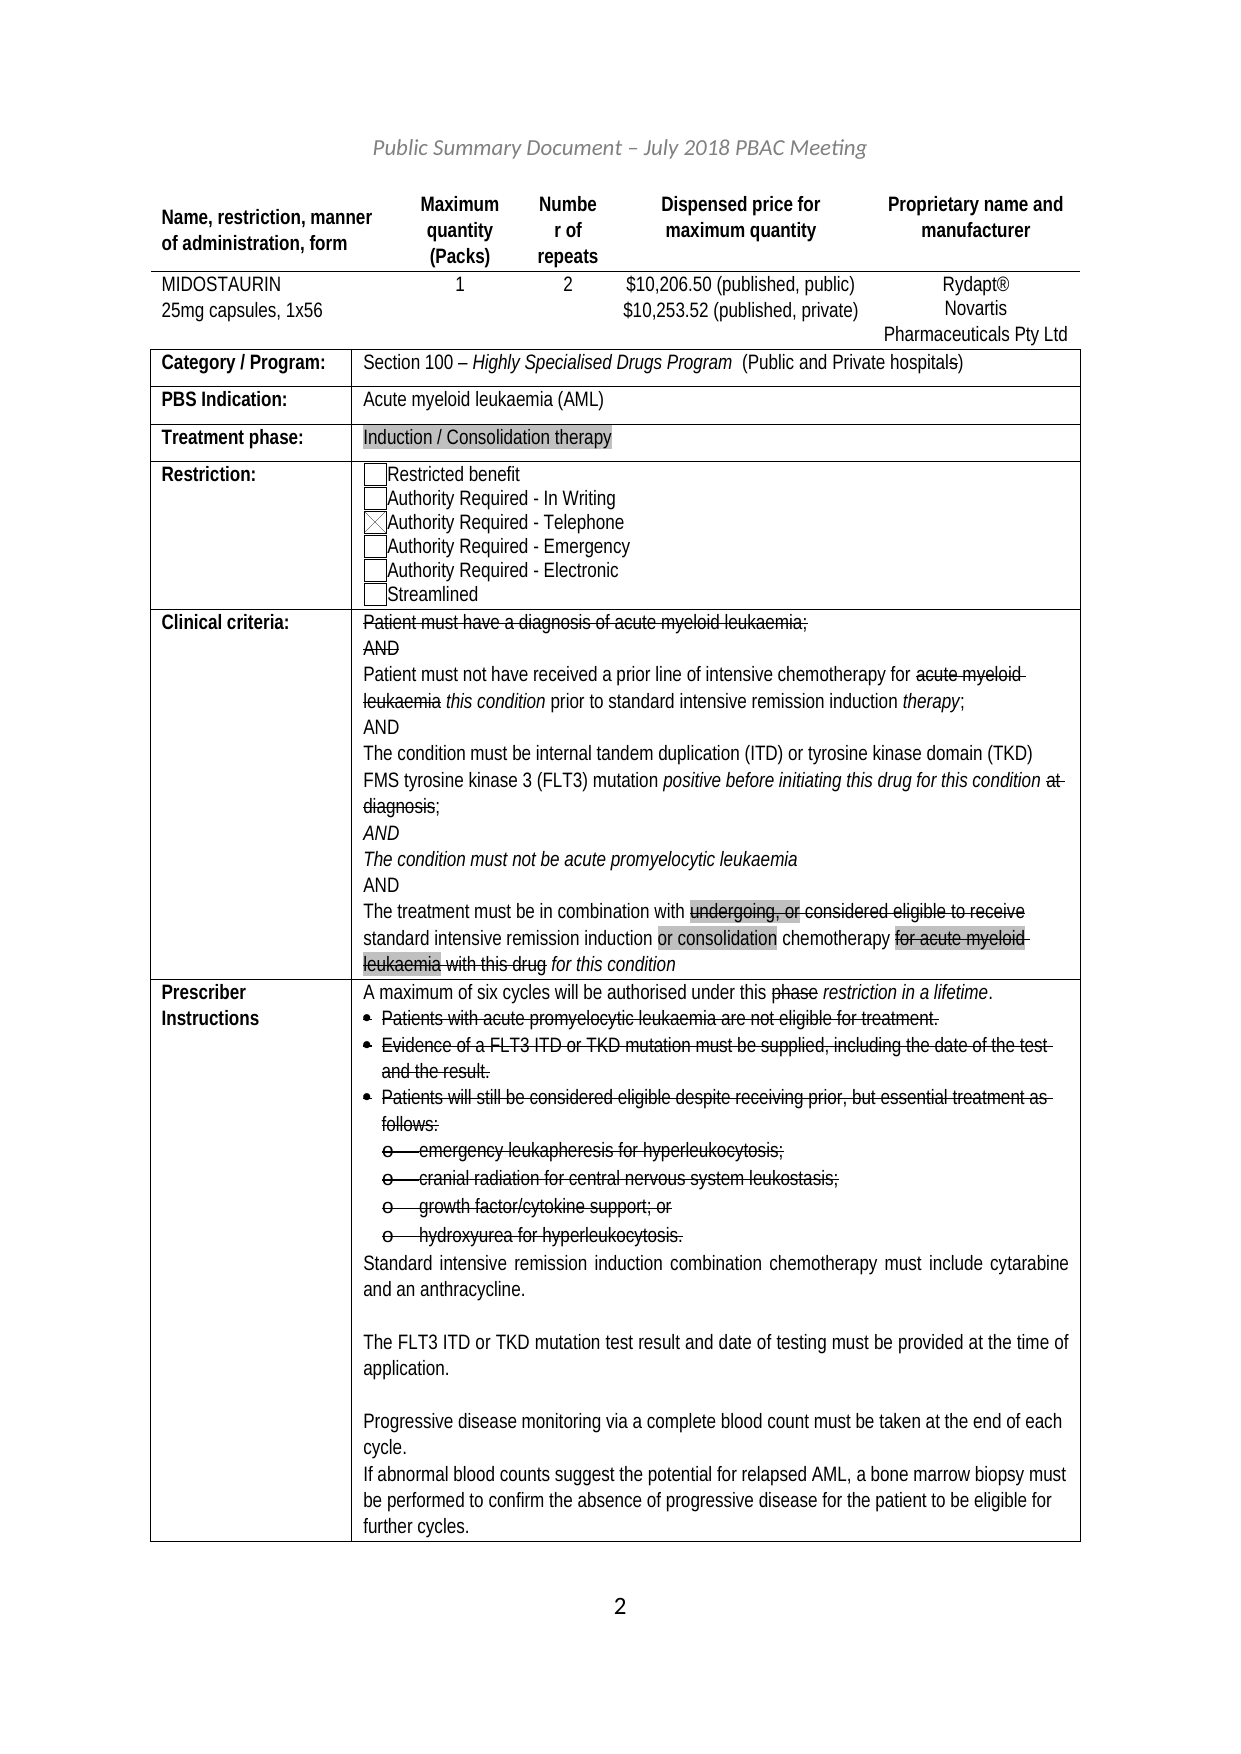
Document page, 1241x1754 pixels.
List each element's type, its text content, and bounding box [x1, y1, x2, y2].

table_cell $10,206.50 (published, public) $10,253.52 (published, private) [611, 272, 871, 349]
table_cell Restricted benefit Authority Required - In Writing Authority Required - Telephone Authority Required - Emergency Authority Required - Electronic Streamlined [352, 462, 1080, 608]
table_cell Section 100 – Highly Specialised Drugs Program (Public and Private hospitals) [352, 350, 1080, 386]
table_cell Rydapt® Novartis Pharmaceuticals Pty Ltd [871, 271, 1081, 349]
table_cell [352, 980, 1080, 1541]
table_cell 1 [395, 272, 524, 349]
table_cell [151, 980, 351, 1541]
table_header Number of repeats [525, 191, 611, 271]
table_cell 2 [525, 272, 611, 349]
table_cell Acute myeloid leukaemia (AML) [352, 387, 1080, 424]
table_cell Treatment phase: [151, 425, 351, 461]
table_cell Clinical criteria: [151, 610, 351, 979]
table_cell PBS Indication: [151, 387, 351, 424]
table_header Dispensed price for maximum quantity [611, 191, 871, 271]
table_cell Restriction: [151, 462, 351, 608]
table_header Proprietary name and manufacturer [871, 191, 1081, 271]
table_header Name, restriction, manner of administration, form [150, 191, 395, 271]
table_cell Category / Program: [151, 350, 351, 386]
table_cell Patient must have a diagnosis of acute myeloid leukaemia; AND Patient must not have received a prior line of intensive chemotherapy for acute myeloid leukaemia this condition prior to standard intensive remission induction therapy; AND The condition must be internal tandem duplication (ITD) or tyrosine kinase domain (TKD) FMS tyrosine kinase 3 (FLT3) mutation positive before initiating this drug for this condition at diagnosis; AND The condition must not be acute promyelocytic leukaemia AND The treatment must be in combination with undergoing, or considered eligible to receive standard intensive remission induction or consolidation chemotherapy for acute myeloid leukaemia with this drug for this condition [352, 610, 1080, 979]
table_cell MIDOSTAURIN 25mg capsules, 1x56 [150, 271, 395, 349]
table_cell Induction / Consolidation therapy [352, 425, 1080, 461]
table_header Maximum quantity (Packs) [395, 191, 524, 271]
